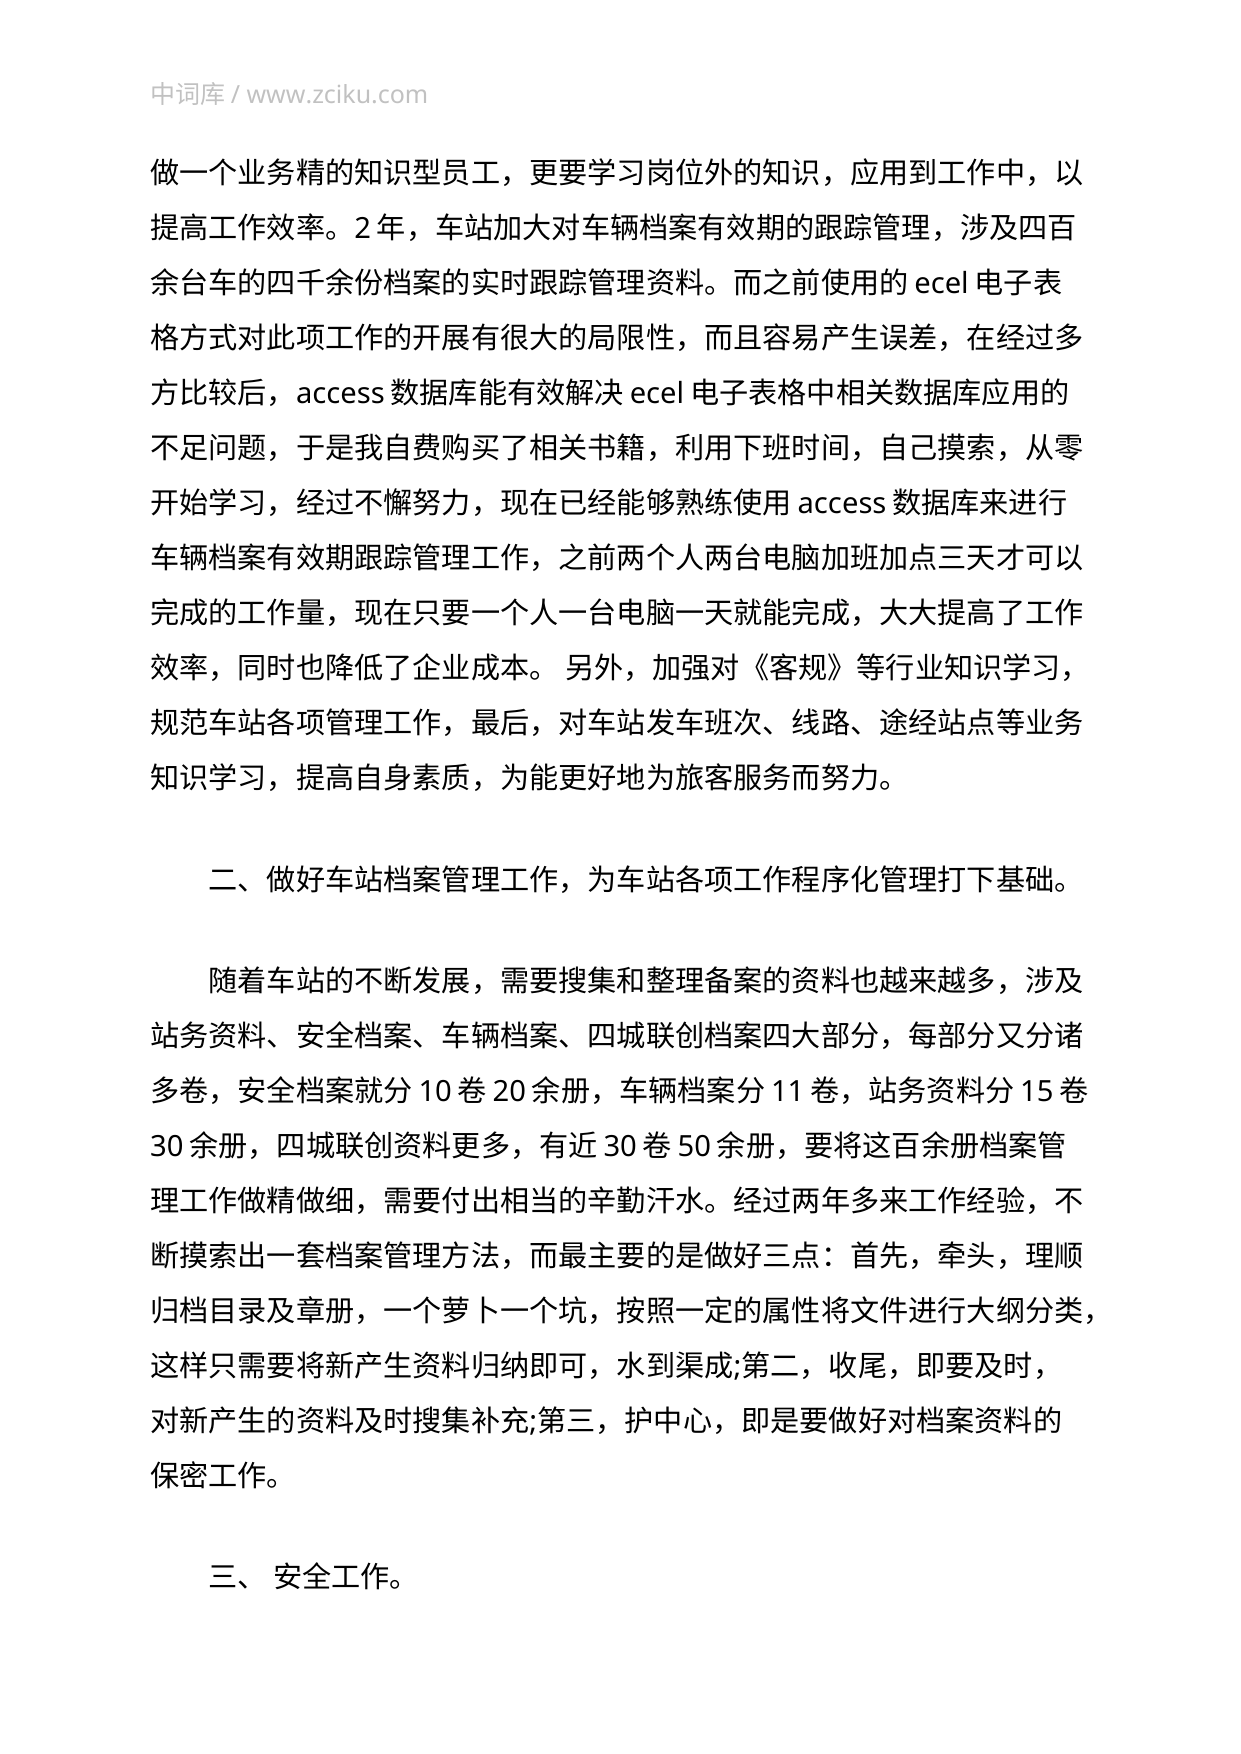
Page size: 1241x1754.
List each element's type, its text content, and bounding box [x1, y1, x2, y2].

text 随着车站的不断发展，需要搜集和整理备案的资料也越来越多，涉及站务资料、安全档案、车辆档案、四城联创档案四大部分，每部分又分诸多卷，安全档案就分10卷20余册，车辆档案分11卷，站务资料分15卷30余册，四城联创资料更多，有近30卷50余册，要将这百余册档案管理工作做精做细，需要付出相当的辛勤汗水。经过两年多来工作经验，不断摸索出一套档案管理方法，而最主要的是做好三点：首先，牵头，理顺归档目录及章册，一个萝卜一个坑，按照一定的属性将文件进行大纲分类，这样只需要将新产生资料归纳即可，水到渠成;第二，收尾，即要及时，对新产生的资料及时搜集补充;第三，护中心，即是要做好对档案资料的保密工作。 [150, 958, 1090, 1494]
text 二、做好车站档案管理工作，为车站各项工作程序化管理打下基础。 [150, 856, 1090, 898]
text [150, 150, 1090, 797]
text 三、 安全工作。 [150, 1554, 1090, 1596]
